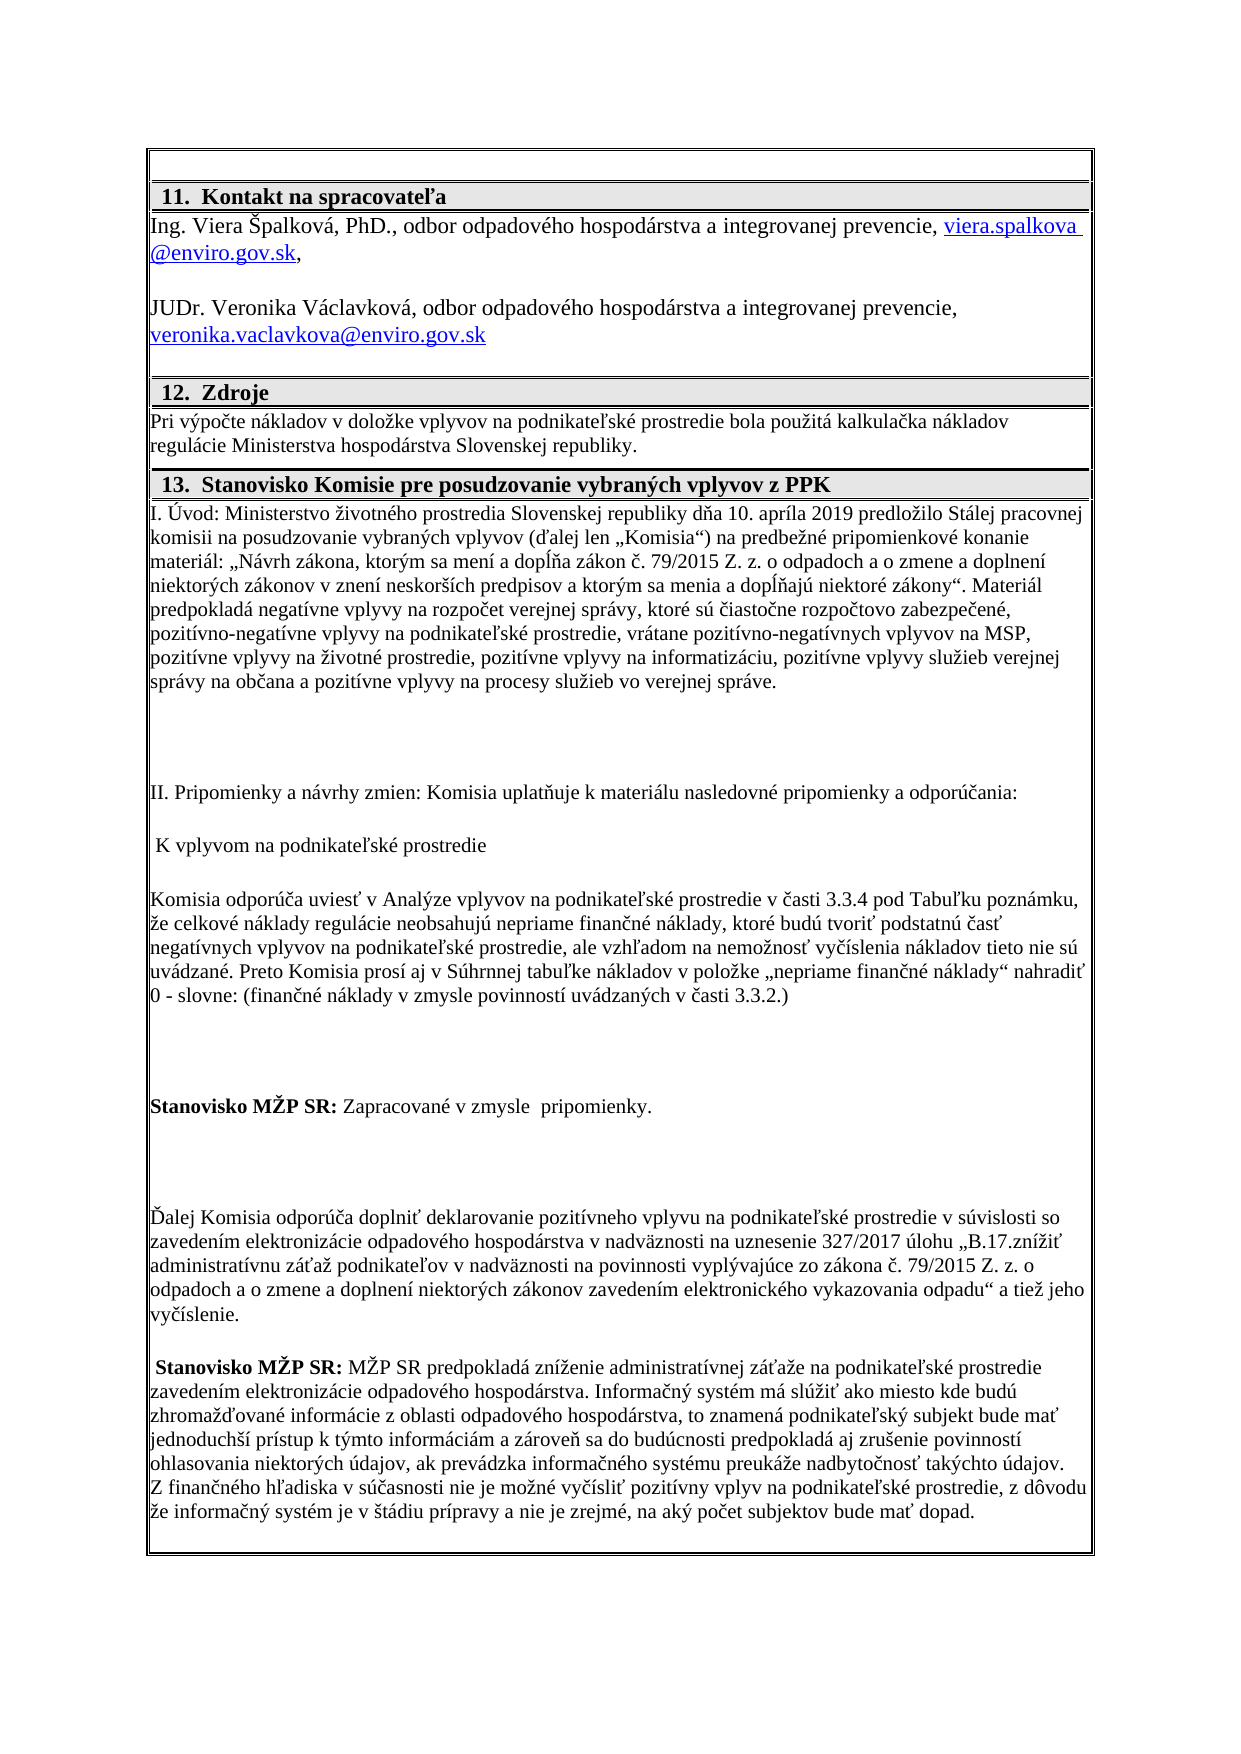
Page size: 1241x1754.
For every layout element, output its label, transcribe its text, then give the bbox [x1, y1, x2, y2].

table_cell [150, 209, 1092, 376]
table_cell Pri výpočte nákladov v doložke vplyvov na podnikateľské prostredie bola použitá kalkulačka nákladov regulácie Ministerstva hospodárstva Slovenskej republiky. [150, 405, 1092, 468]
table_cell 13. Stanovisko Komisie pre posudzovanie vybraných vplyvov z PPK [148, 468, 1093, 497]
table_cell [150, 498, 1092, 1552]
table_cell 11. Kontakt na spracovateľa [150, 180, 1092, 209]
table_cell 12. Zdroje [148, 376, 1093, 405]
table_header [150, 151, 1091, 179]
